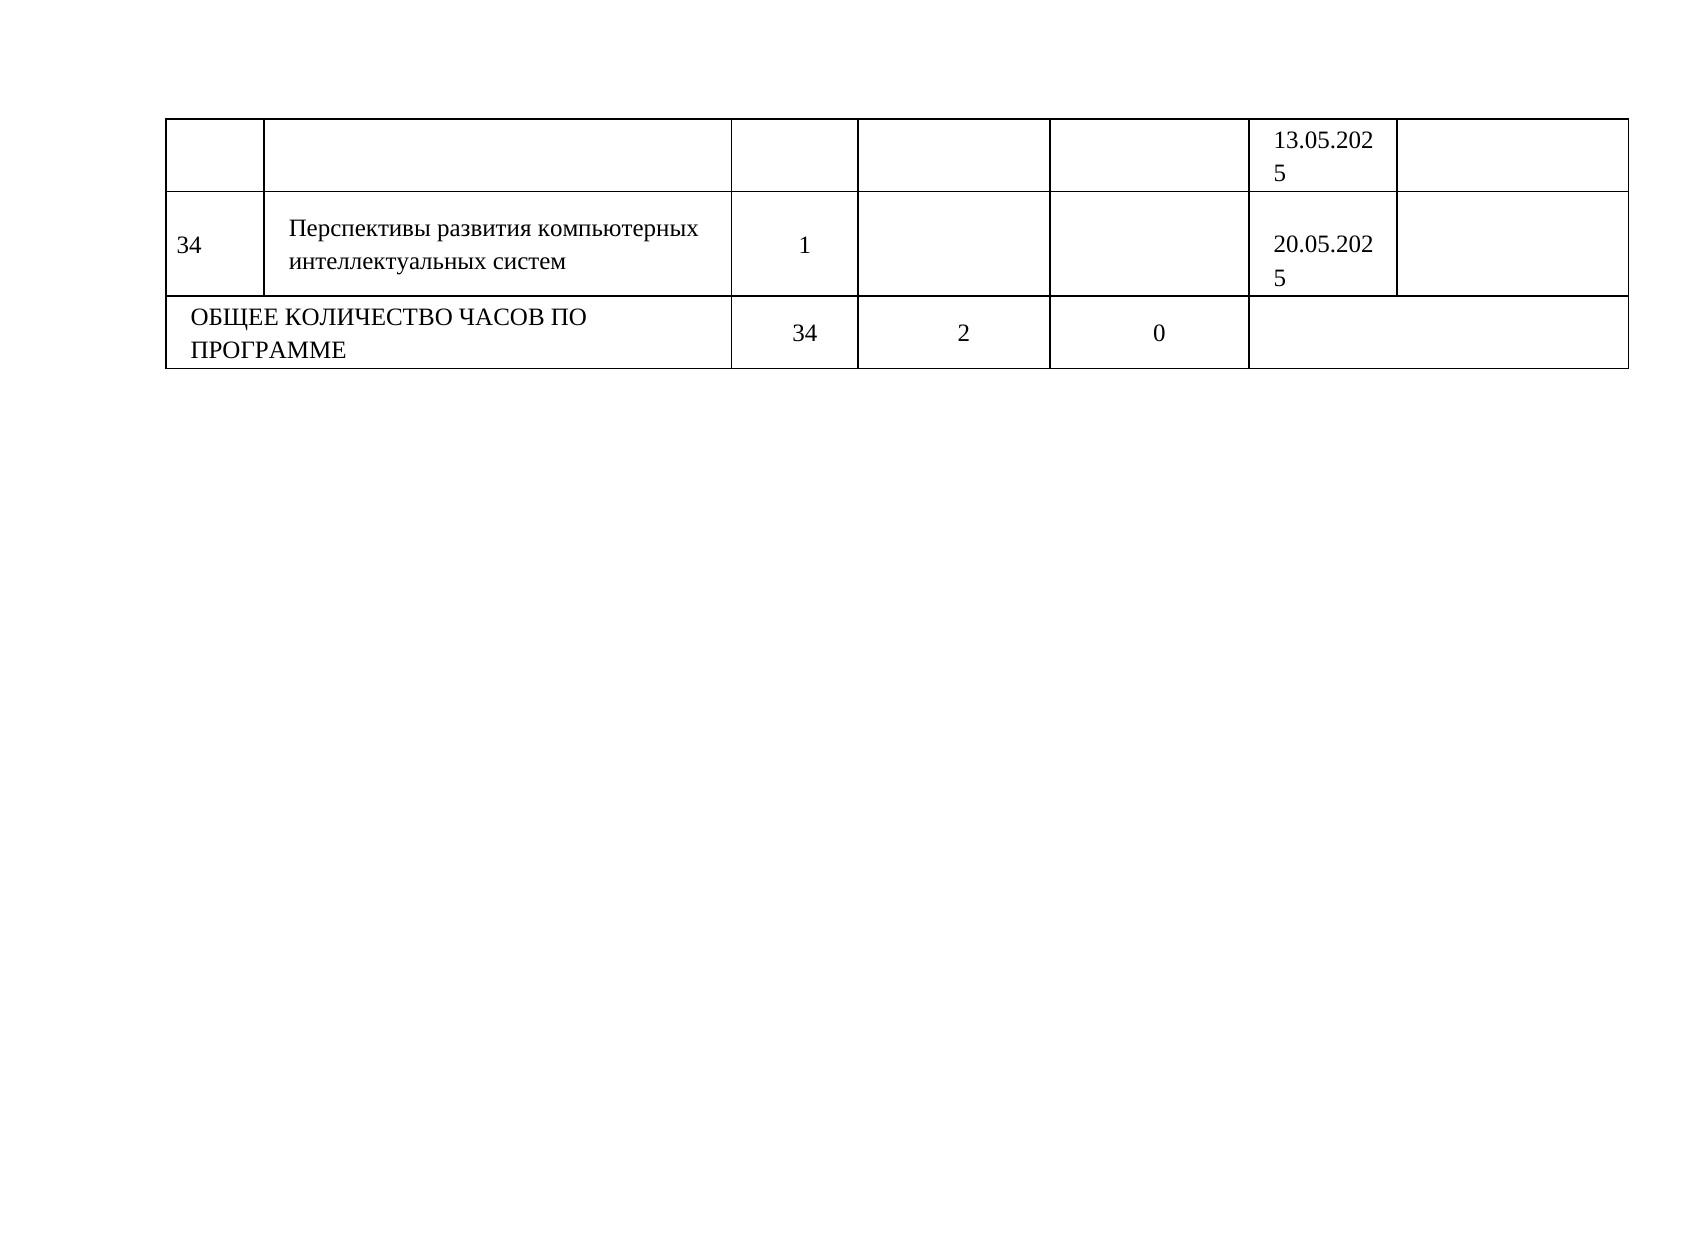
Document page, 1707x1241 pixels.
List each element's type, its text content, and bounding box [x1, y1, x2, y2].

table_cell [1398, 120, 1628, 191]
table_cell Перспективы развития компьютерных интеллектуальных систем [265, 192, 731, 295]
table_cell 1 [732, 120, 857, 191]
table_cell 2 [859, 297, 1049, 368]
table_cell 13.05.2025 [1250, 120, 1396, 191]
table_cell [859, 192, 1049, 295]
table_cell 20.05.2025 [1250, 192, 1396, 295]
table_cell [1051, 120, 1248, 191]
table_cell 0 [1051, 297, 1248, 368]
table_cell [1051, 192, 1248, 295]
table_cell 33 [167, 120, 263, 191]
table_cell [1398, 192, 1628, 295]
table_cell [859, 120, 1049, 191]
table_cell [265, 120, 731, 191]
table_cell 1 [732, 192, 857, 295]
table_cell 34 [732, 297, 857, 368]
table_cell ОБЩЕЕ КОЛИЧЕСТВО ЧАСОВ ПО ПРОГРАММЕ [167, 297, 731, 368]
table_cell [1250, 297, 1628, 368]
table_cell 34 [167, 192, 263, 295]
